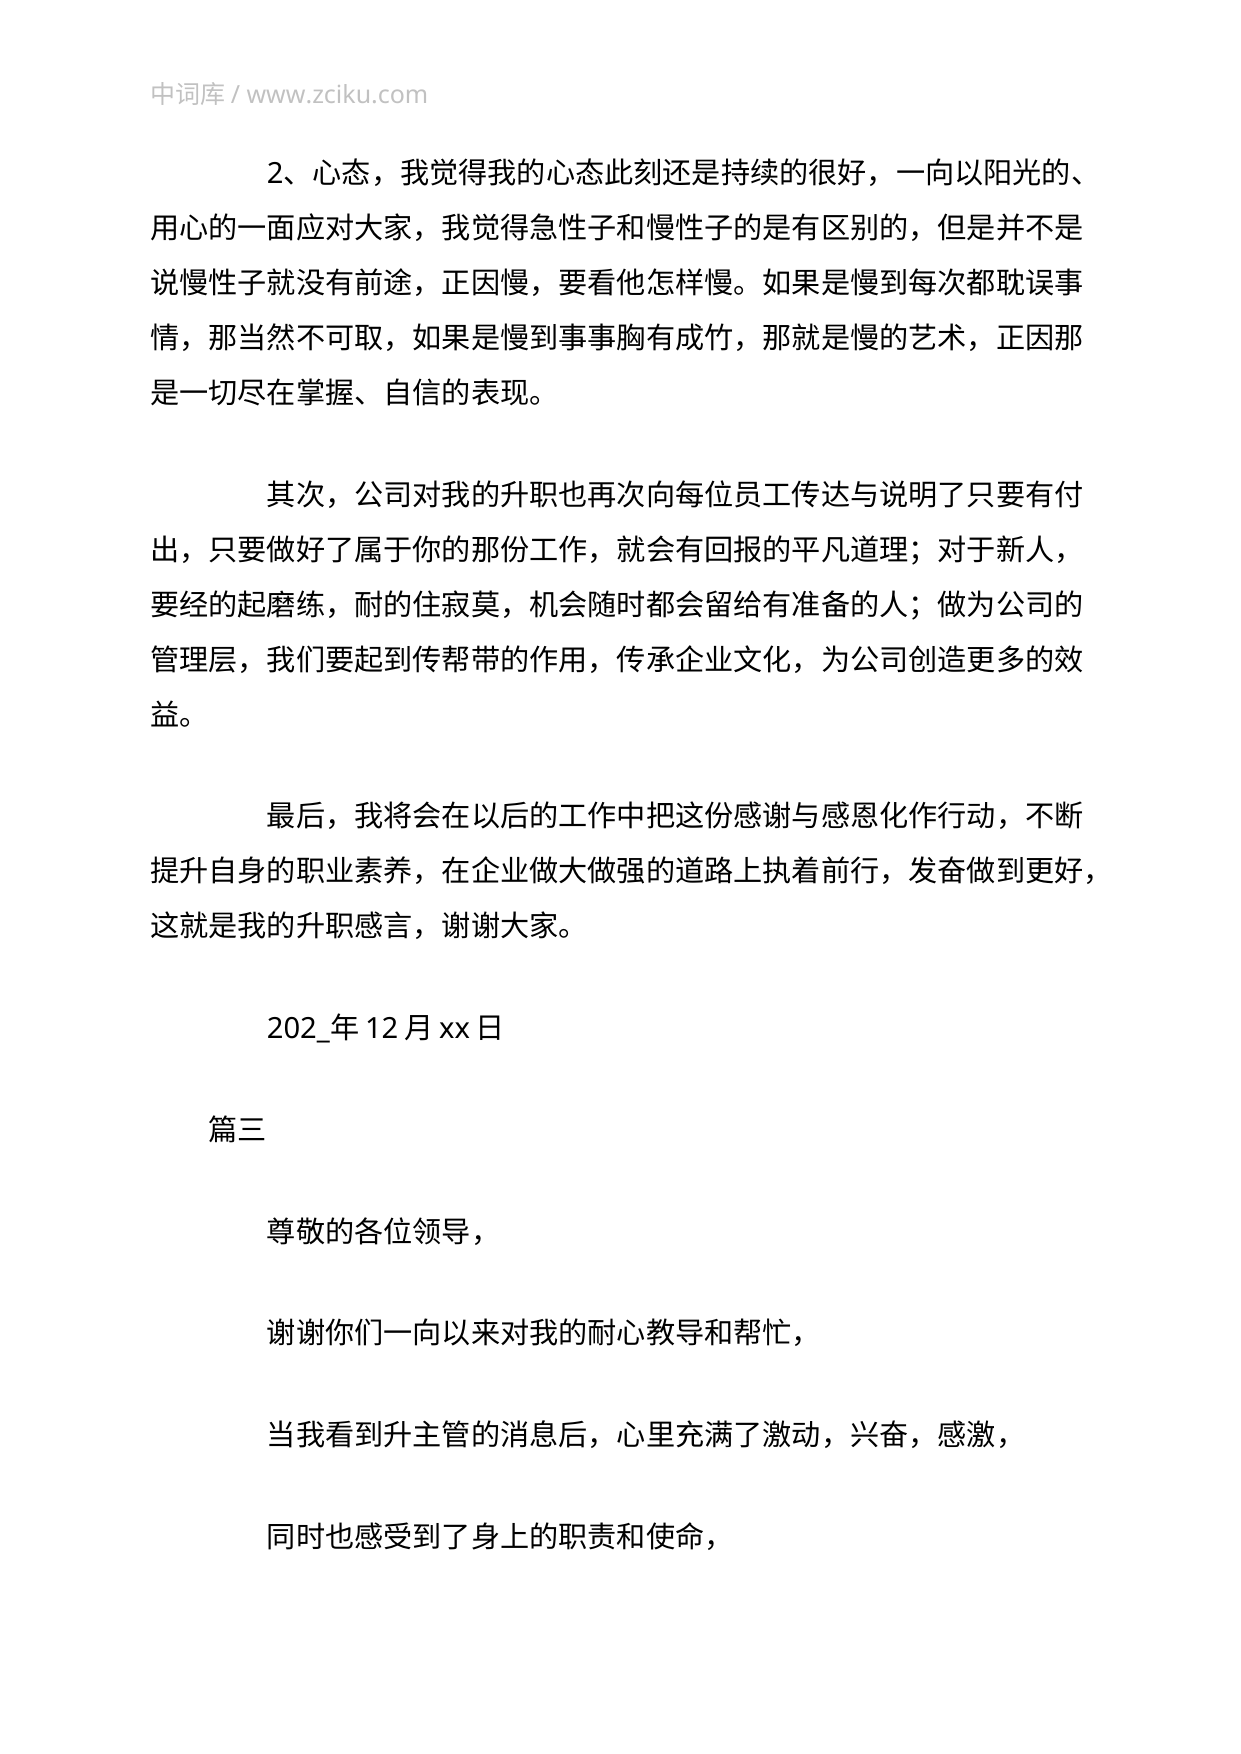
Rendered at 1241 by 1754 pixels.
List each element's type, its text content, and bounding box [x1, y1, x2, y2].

text 其次，公司对我的升职也再次向每位员工传达与说明了只要有付出，只要做好了属于你的那份工作，就会有回报的平凡道理；对于新人，要经的起磨练，耐的住寂莫，机会随时都会留给有准备的人；做为公司的管理层，我们要起到传帮带的作用，传承企业文化，为公司创造更多的效益。 [150, 471, 1090, 733]
text 谢谢你们一向以来对我的耐心教导和帮忙， [150, 1310, 1090, 1352]
text 尊敬的各位领导， [150, 1208, 1090, 1250]
text 2、心态，我觉得我的心态此刻还是持续的很好，一向以阳光的、用心的一面应对大家，我觉得急性子和慢性子的是有区别的，但是并不是说慢性子就没有前途，正因慢，要看他怎样慢。如果是慢到每次都耽误事情，那当然不可取，如果是慢到事事胸有成竹，那就是慢的艺术，正因那是一切尽在掌握、自信的表现。 [150, 150, 1090, 412]
text 篇三 [150, 1106, 1090, 1149]
text 最后，我将会在以后的工作中把这份感谢与感恩化作行动，不断提升自身的职业素养，在企业做大做强的道路上执着前行，发奋做到更好，这就是我的升职感言，谢谢大家。 [150, 793, 1090, 945]
text 202_年12月xx日 [150, 1004, 1090, 1047]
text 当我看到升主管的消息后，心里充满了激动，兴奋，感激， [150, 1412, 1090, 1454]
text 同时也感受到了身上的职责和使命， [150, 1513, 1090, 1556]
